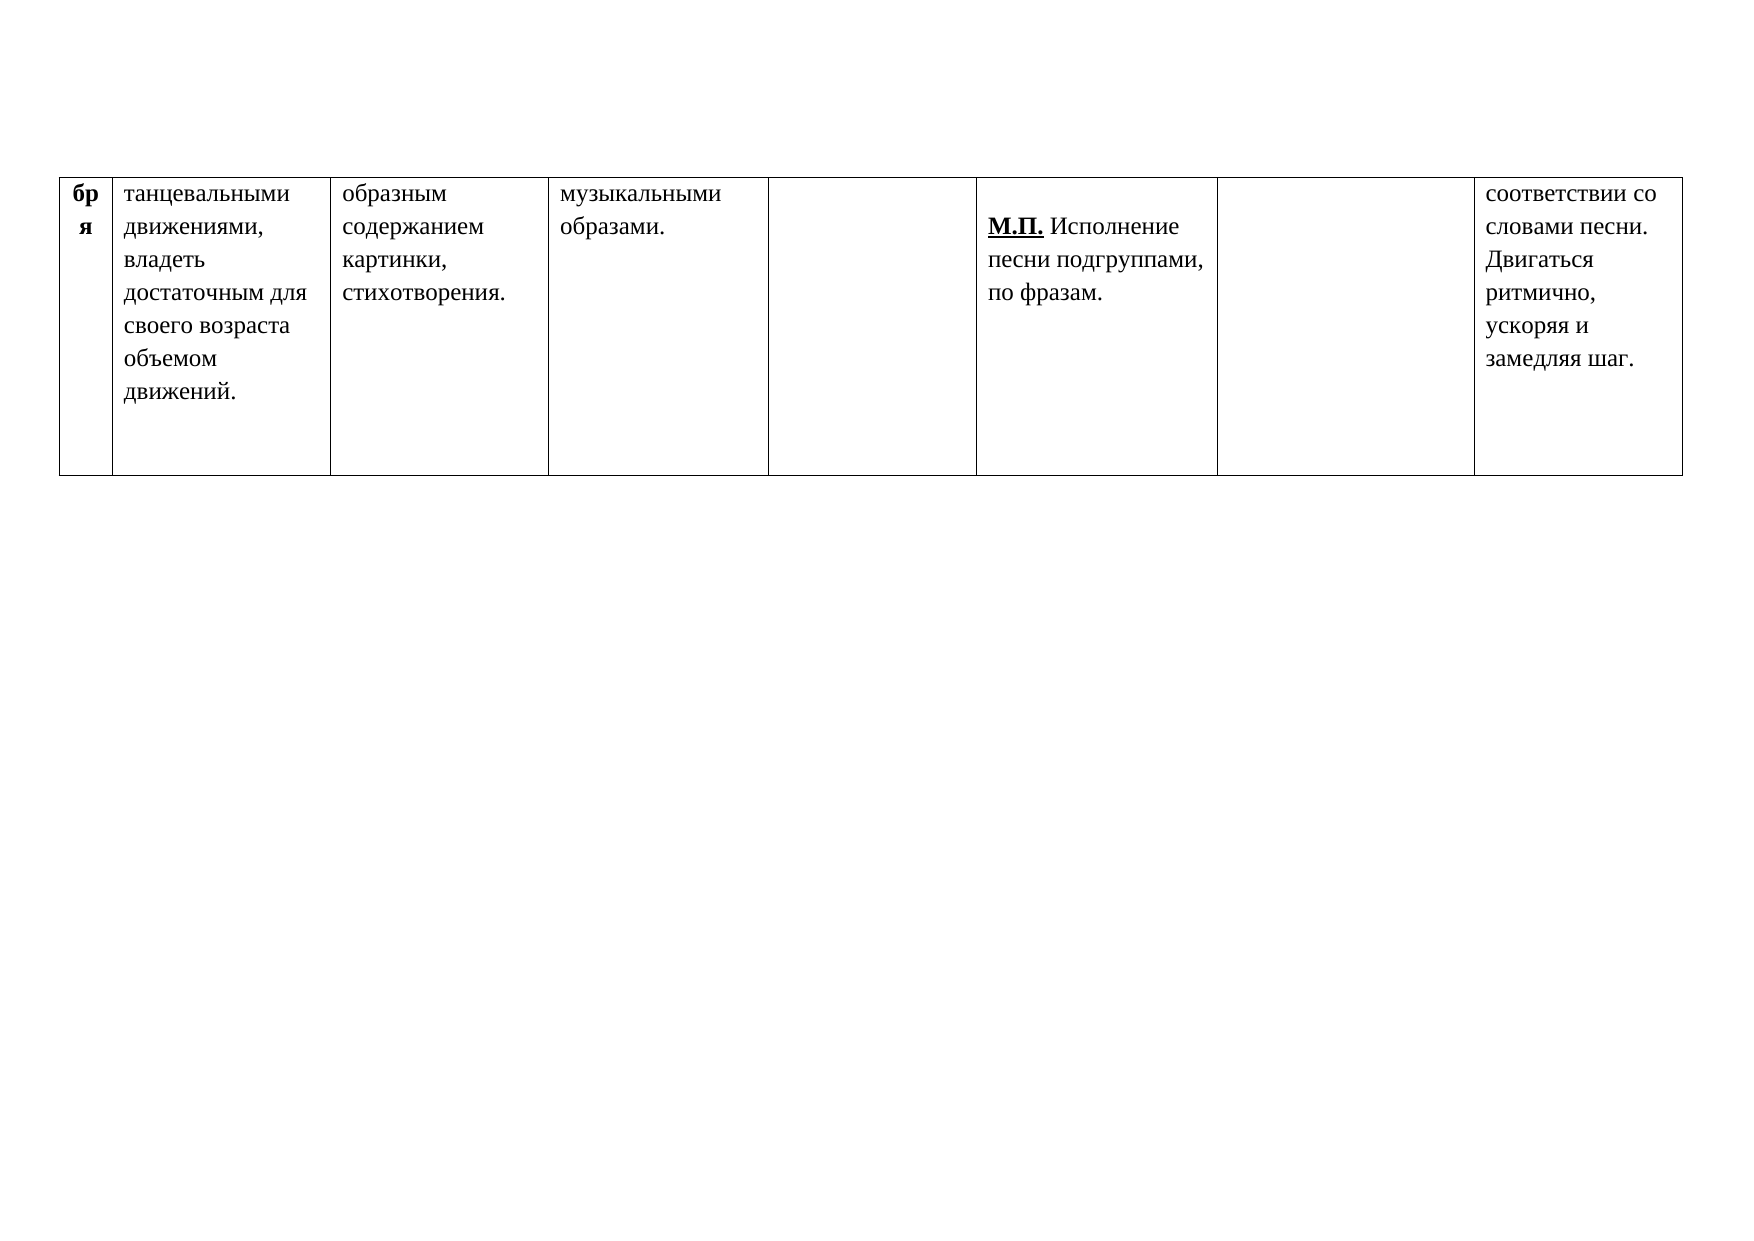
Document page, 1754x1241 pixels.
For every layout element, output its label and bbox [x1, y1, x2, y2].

table_cell [549, 178, 768, 475]
table_cell [769, 178, 976, 475]
table_cell [60, 178, 112, 475]
table_cell [113, 178, 330, 475]
table_cell [1218, 178, 1474, 475]
table_cell [1475, 178, 1682, 475]
table_cell [331, 178, 548, 475]
table_cell [977, 178, 1217, 475]
